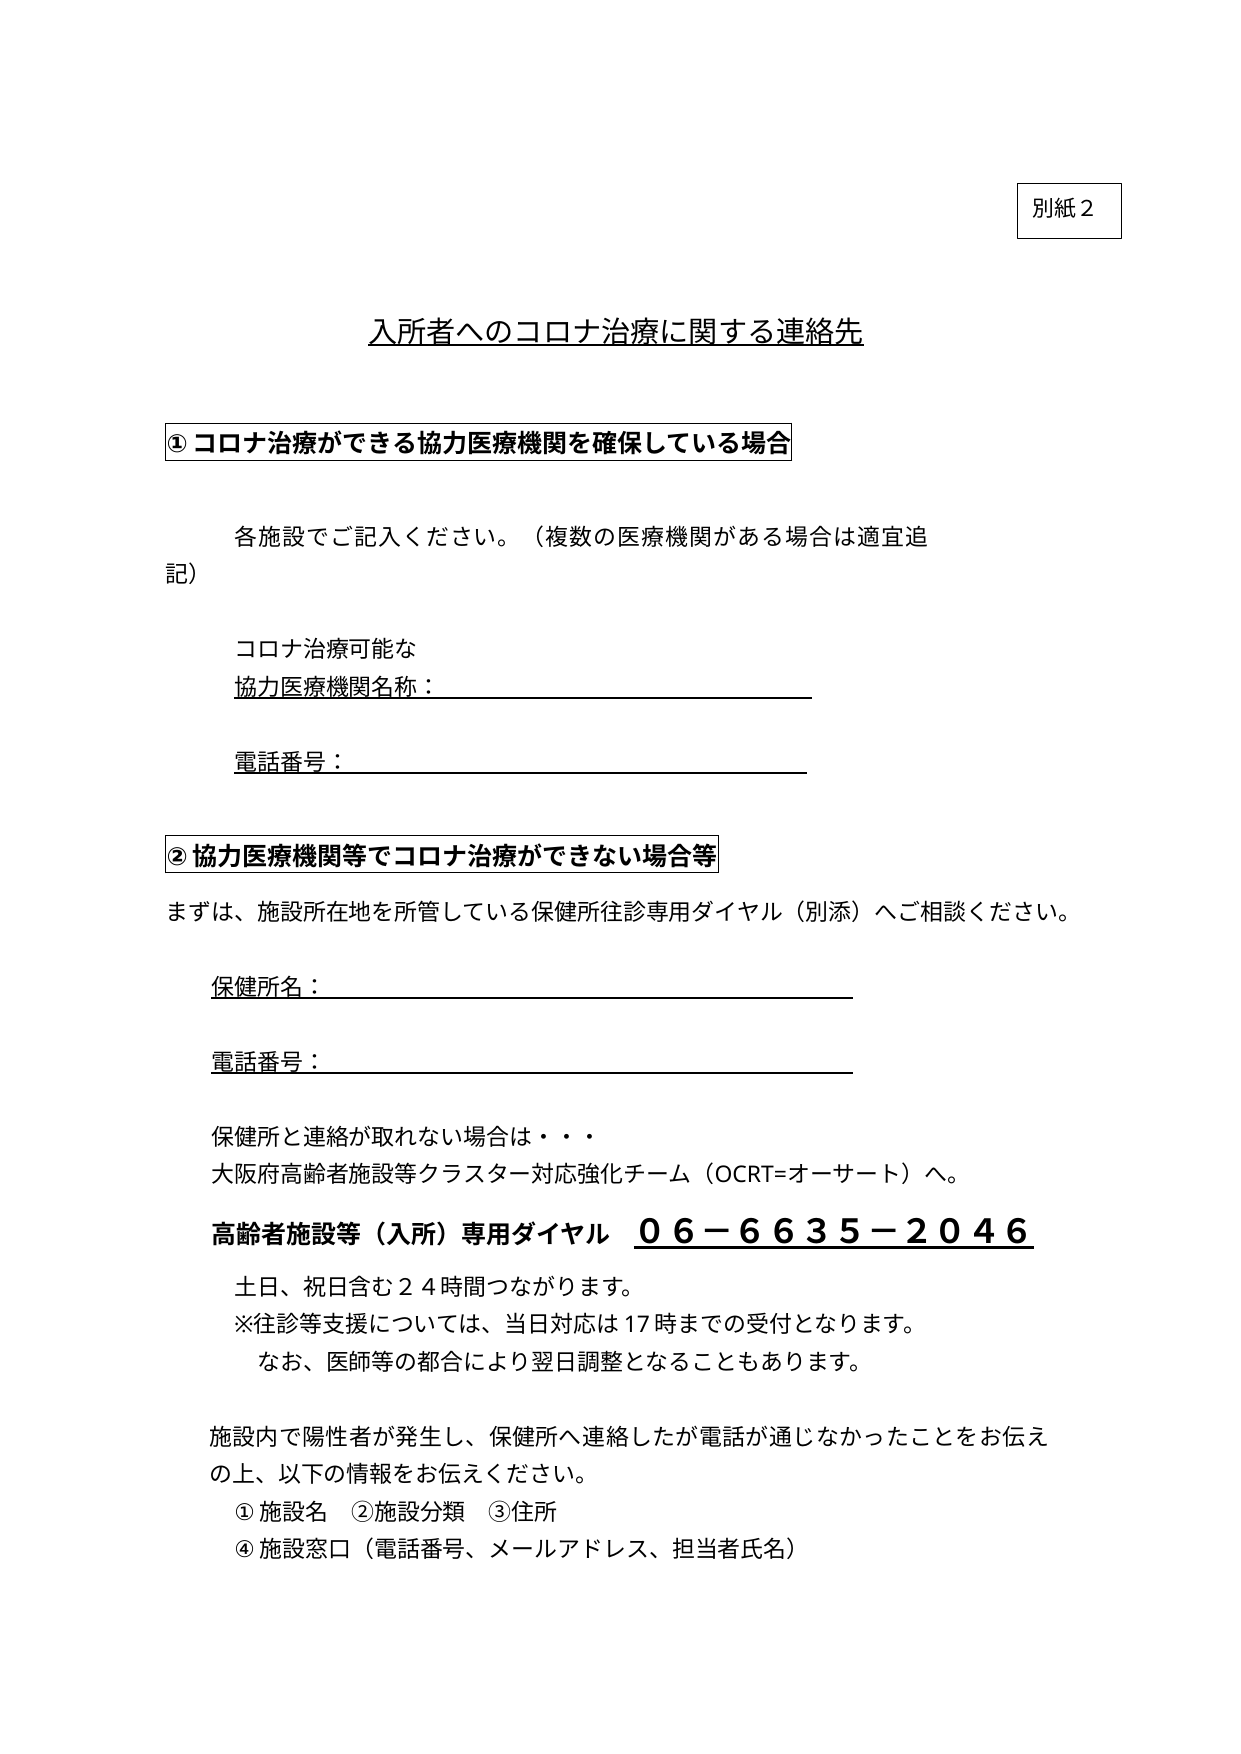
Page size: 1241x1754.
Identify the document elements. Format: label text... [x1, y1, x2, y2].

text ※往診等支援については、当日対応は17時までの受付となります。 [165, 1304, 929, 1342]
text 電話番号： [165, 742, 929, 779]
text なお、医師等の都合により翌日調整となることもあります。 [165, 1342, 929, 1379]
text ①施設名 ②施設分類 ③住所 [165, 1492, 929, 1529]
text 協力医療機関名称： [165, 667, 929, 704]
text 施設内で陽性者が発生し、保健所へ連絡したが電話が通じなかったことをお伝えの上、以下の情報をお伝えください。 [209, 1417, 1051, 1492]
text 高齢者施設等（入所）専用ダイヤル ０６－６６３５－２０４６ [165, 1192, 1051, 1267]
text 各施設でご記入ください。（複数の医療機関がある場合は適宜追記） [165, 517, 929, 592]
text 保健所名： [165, 967, 1066, 1004]
text 入所者へのコロナ治療に関する連絡先 [165, 292, 1066, 367]
text 保健所と連絡が取れない場合は・・・ [165, 1117, 1066, 1154]
text ④施設窓口（電話番号、メールアドレス、担当者氏名） [165, 1529, 929, 1567]
text 大阪府高齢者施設等クラスター対応強化チーム（OCRT=オーサート）へ。 [165, 1154, 1066, 1192]
text ②協力医療機関等でコロナ治療ができない場合等 [165, 817, 929, 892]
text 電話番号： [165, 1042, 1066, 1079]
text 土日、祝日含む２４時間つながります。 [165, 1267, 929, 1304]
text ①コロナ治療ができる協力医療機関を確保している場合 [165, 404, 929, 479]
text コロナ治療可能な [165, 629, 929, 667]
text まずは、施設所在地を所管している保健所往診専用ダイヤル（別添）へご相談ください。 [165, 892, 1066, 929]
